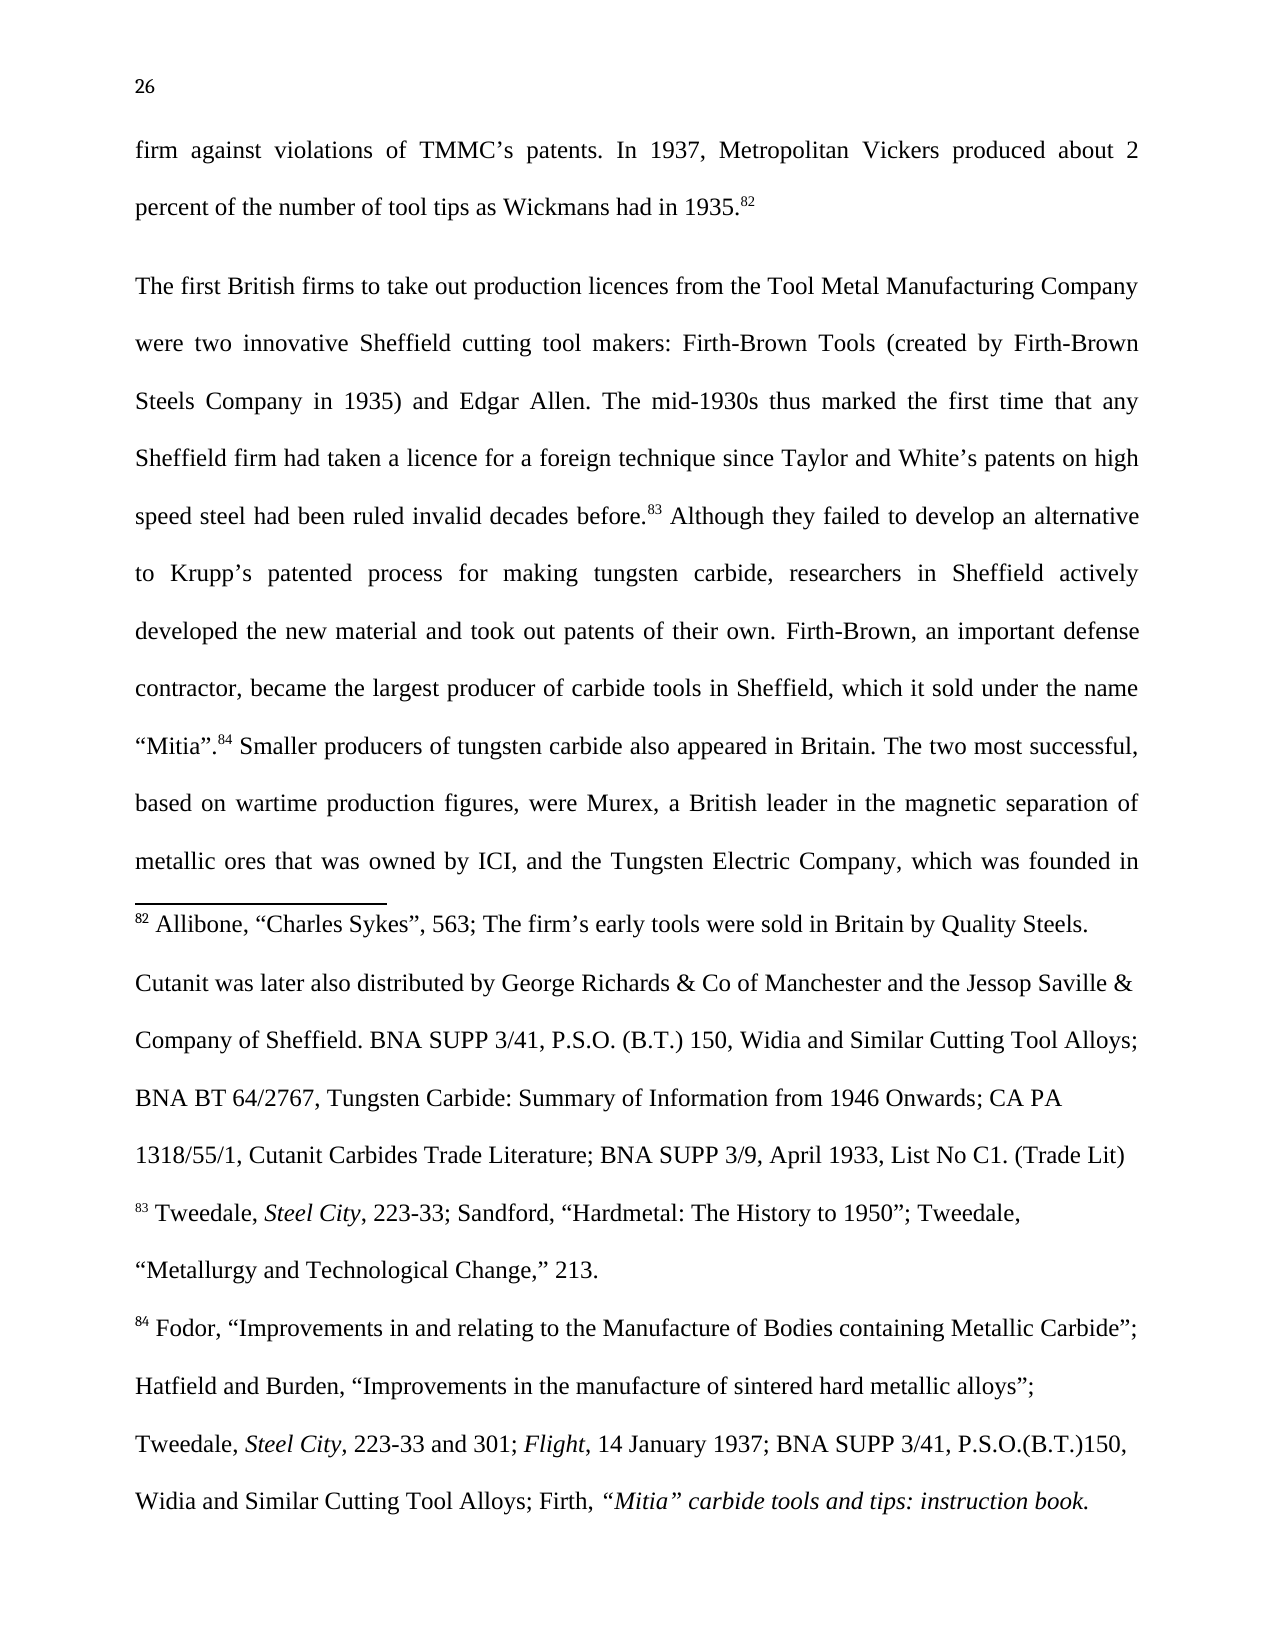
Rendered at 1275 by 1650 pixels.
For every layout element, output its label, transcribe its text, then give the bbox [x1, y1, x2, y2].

text Despite initial hopes that the British Thomson-Houston company did not need a licence, the firm was forced by the Tool Metal Manufacturing Company to take out a production licence in late 1936. Following the preferences of the British Thomson-Houston company, however, the final agreement did not bind any of the electrical firm’s affiliated companies. Chief among these was Metropolitan Vickers, which had begun producing titanium-carbide tools in connection with Schwartzkopf in 1932. Cutanit Ltd, which sold Metropolitan Vickers’ tools also indemnified the firm against violations of TMMC’s patents. In 1937, Metropolitan Vickers produced about 2 percent of the number of tool tips as Wickmans had in 1935. [135, 135, 1140, 221]
text The first British firms to take out production licences from the Tool Metal Manufacturing Company were two innovative Sheffield cutting tool makers: Firth-Brown Tools (created by Firth-Brown Steels Company in 1935) and Edgar Allen. The mid-1930s thus marked the first time that any Sheffield firm had taken a licence for a foreign technique since Taylor and White’s patents on high speed steel had been ruled invalid decades before. Although they failed to develop an alternative to Krupp’s patented process for making tungsten carbide, researchers in Sheffield actively developed the new material and took out patents of their own. Firth-Brown, an important defense contractor, became the largest producer of carbide tools in Sheffield, which it sold under the name “Mitia”. Smaller producers of tungsten carbide also appeared in Britain. The two most successful, based on wartime production figures, were Murex, a British leader in the magnetic separation of metallic ores that was owned by ICI, and the Tungsten Electric Company, which was founded in London in around 1935 to enable a switch to local production of cemented carbide using powders (rather than metal) imported from Carboloy. In April 1938, the British firm closed a license agreement with the Tool Metal Manufacturing Company to ‘import, make, use and sell’ carbide in Britain. Regardless of the firms that took up the new tools, Wickman remembered having a ‘virtual monopoly’ of British production before 1939 – an advantage that remained reflected in Wickman’s share of the market. [135, 271, 1140, 874]
